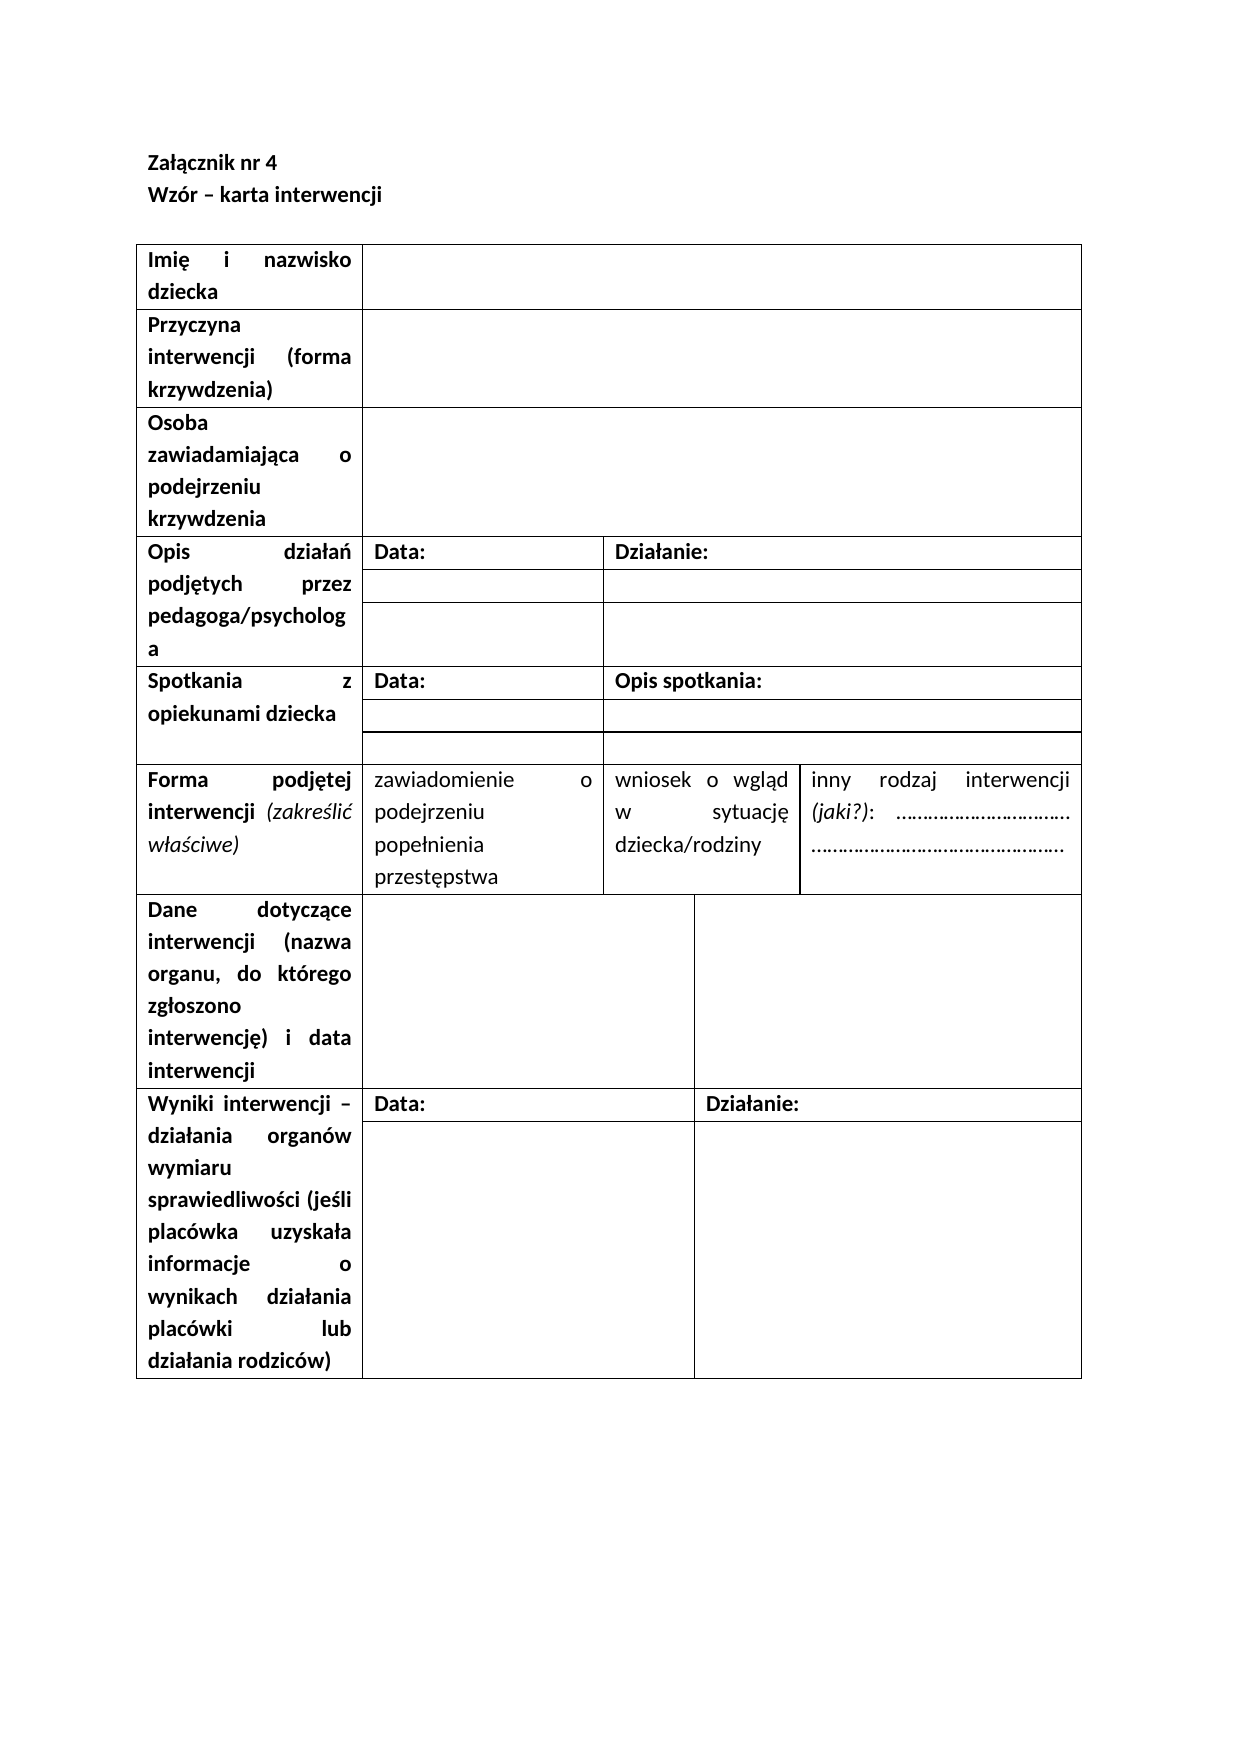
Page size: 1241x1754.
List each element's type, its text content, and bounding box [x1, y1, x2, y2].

table_cell Forma podjętej interwencji (zakreślić właściwe) [137, 765, 362, 894]
table_cell Działanie: [695, 1089, 1081, 1121]
table_cell Opis spotkania: [604, 667, 1081, 698]
table_cell [604, 570, 1081, 602]
table_cell inny rodzaj interwencji (jaki?): …………………………… ………………………………………… [801, 765, 1081, 894]
table_cell Dane dotyczące interwencji (nazwa organu, do którego zgłoszono interwencję) i data interwencji [137, 895, 362, 1088]
table_cell [363, 603, 603, 666]
table_cell [363, 733, 603, 764]
table_header Imię i nazwisko dziecka [137, 245, 362, 309]
table_cell wniosek o wgląd w sytuację dziecka/rodziny [604, 765, 799, 894]
table_cell Data: [363, 667, 603, 698]
table_cell [695, 895, 1081, 1088]
table_cell Data: [363, 537, 603, 569]
table_cell [363, 700, 603, 731]
table_cell Data: [363, 1089, 694, 1121]
table_cell [604, 733, 1081, 764]
table_cell [363, 895, 694, 1088]
table_cell [363, 310, 1081, 407]
table_cell [363, 570, 603, 602]
text Załącznik nr 4 [148, 148, 1093, 176]
table_cell Osoba zawiadamiająca o podejrzeniu krzywdzenia [137, 408, 362, 536]
table_cell [604, 603, 1081, 666]
table_cell [604, 700, 1081, 731]
table_cell Opis działań podjętych przez pedagoga/psychologa [137, 537, 362, 666]
text Wzór – karta interwencji [148, 180, 1093, 208]
table_header [363, 245, 1081, 309]
table_cell Działanie: [604, 537, 1081, 569]
table_cell Spotkania z opiekunami dziecka [137, 667, 362, 764]
table_cell Przyczyna interwencji (forma krzywdzenia) [137, 310, 362, 407]
table_cell Wyniki interwencji – działania organów wymiaru sprawiedliwości (jeśli placówka uzyskała informacje o wynikach działania placówki lub działania rodziców) [137, 1089, 362, 1378]
table_cell zawiadomienie o podejrzeniu popełnienia przestępstwa [363, 765, 603, 894]
table_cell [363, 408, 1081, 536]
table_cell [363, 1122, 694, 1378]
table_cell [695, 1122, 1081, 1378]
